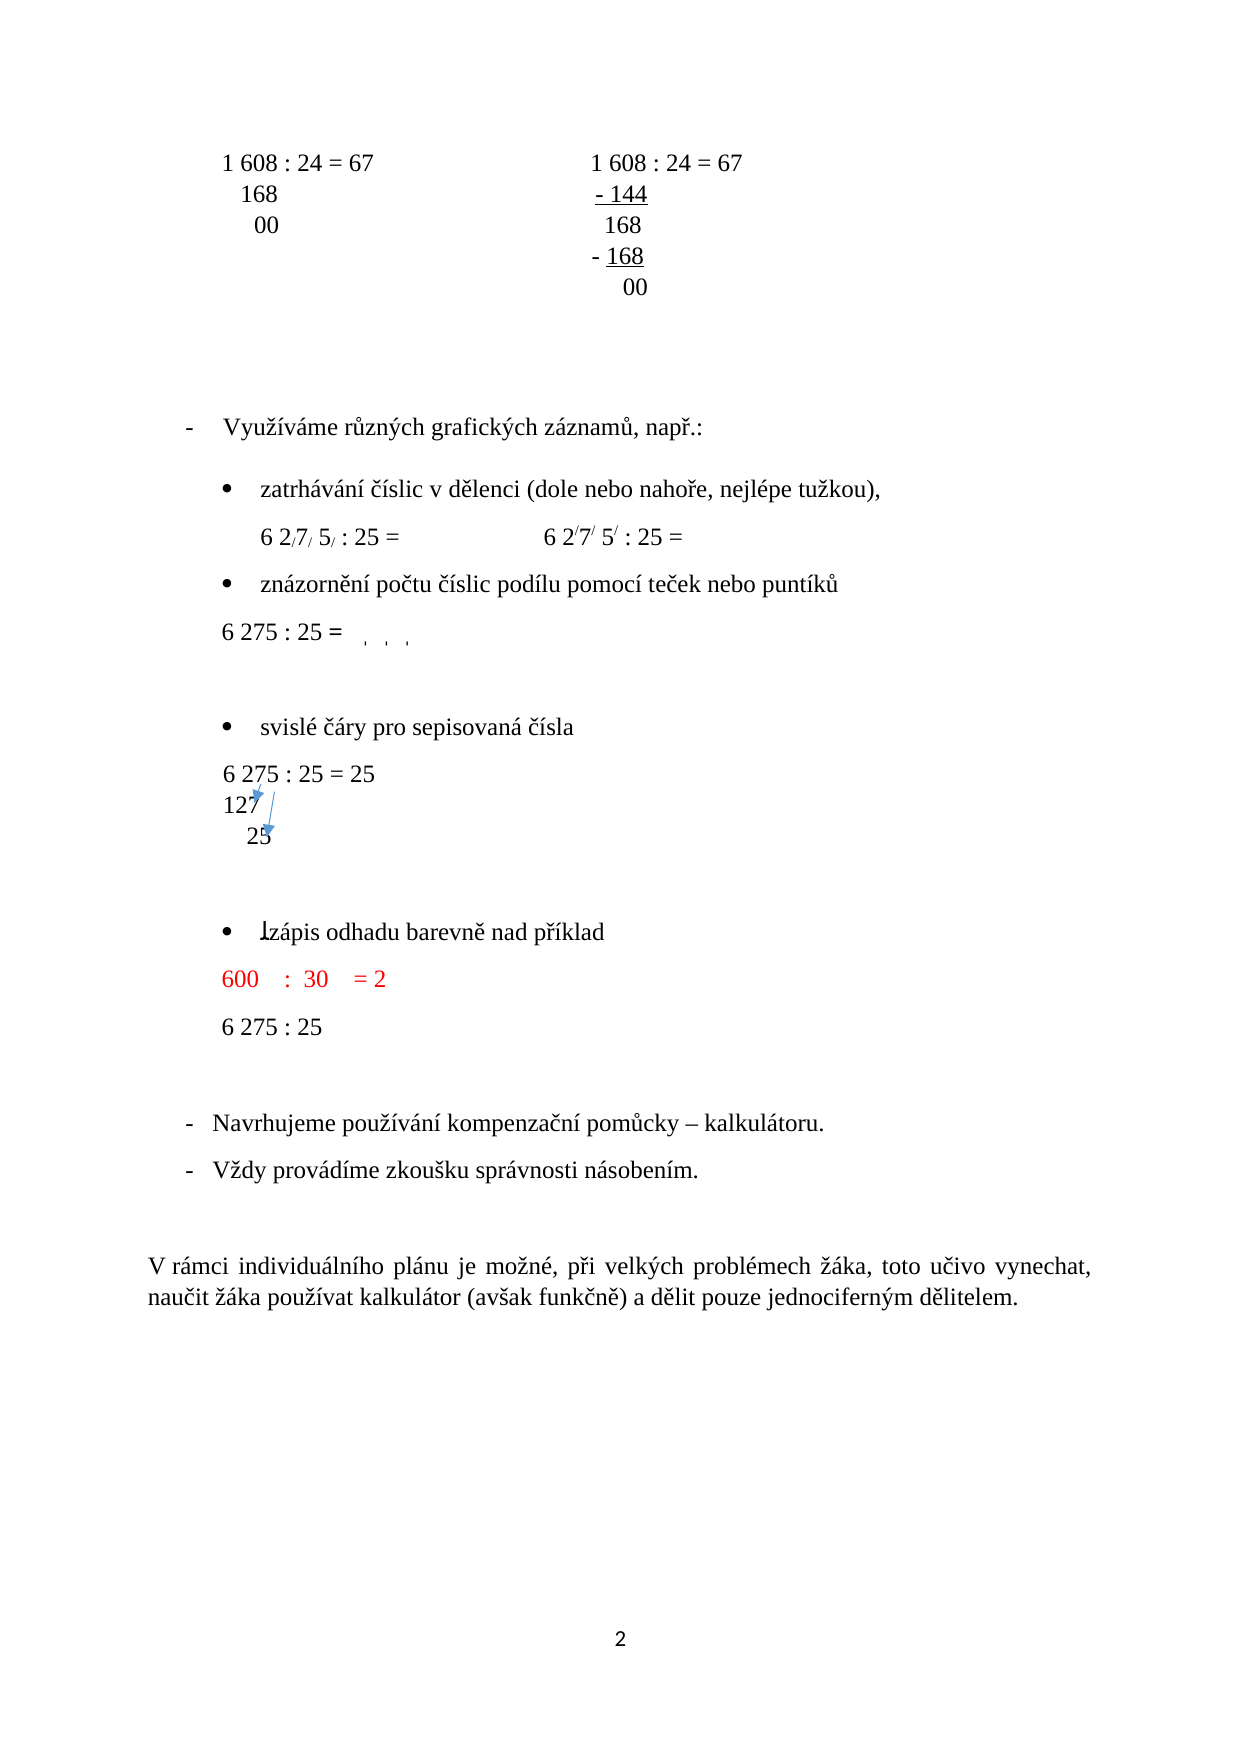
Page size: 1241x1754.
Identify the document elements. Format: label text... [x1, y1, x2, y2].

text 127 [148, 790, 1093, 819]
list ﻠzápis odhadu barevně nad příklad [223, 917, 1093, 946]
text 6 275 : 25 = 25 [221, 759, 1093, 788]
list Využíváme různých grafických záznamů, např.: [185, 412, 1093, 441]
text 1 608 : 24 = 67 1 608 : 24 = 67 [221, 148, 1093, 176]
text - Navrhujeme používání kompenzační pomůcky – kalkulátoru. [185, 1108, 1093, 1136]
text 25 [148, 821, 1093, 850]
text 6 275 : 25 [221, 1012, 1093, 1041]
list znázornění počtu číslic podílu pomocí teček nebo puntíků [223, 569, 1093, 598]
text 00 [148, 272, 1093, 301]
text 6 275 : 25 = ˌ ˌ ˌ [148, 617, 1093, 646]
text - Vždy provádíme zkoušku správnosti násobením. [185, 1155, 1093, 1184]
text 600 : 30 = 2 [221, 964, 1093, 993]
text 6 2/7/ 5/ : 25 = 6 2/7/ 5/ : 25 = [186, 522, 1093, 550]
list zatrhávání číslic v dělenci (dole nebo nahoře, nejlépe tužkou), [223, 474, 1093, 503]
text - 168 [148, 241, 1093, 269]
list - 144 [240, 179, 1093, 207]
list svislé čáry pro sepisovaná čísla [223, 712, 1093, 740]
text 00 168 [148, 210, 1093, 238]
text V rámci individuálního plánu je možné, při velkých problémech žáka, toto učivo vynechat, naučit žáka používat kalkulátor (avšak funkčně) a dělit pouze jednociferným dělitelem. [148, 1251, 1093, 1311]
